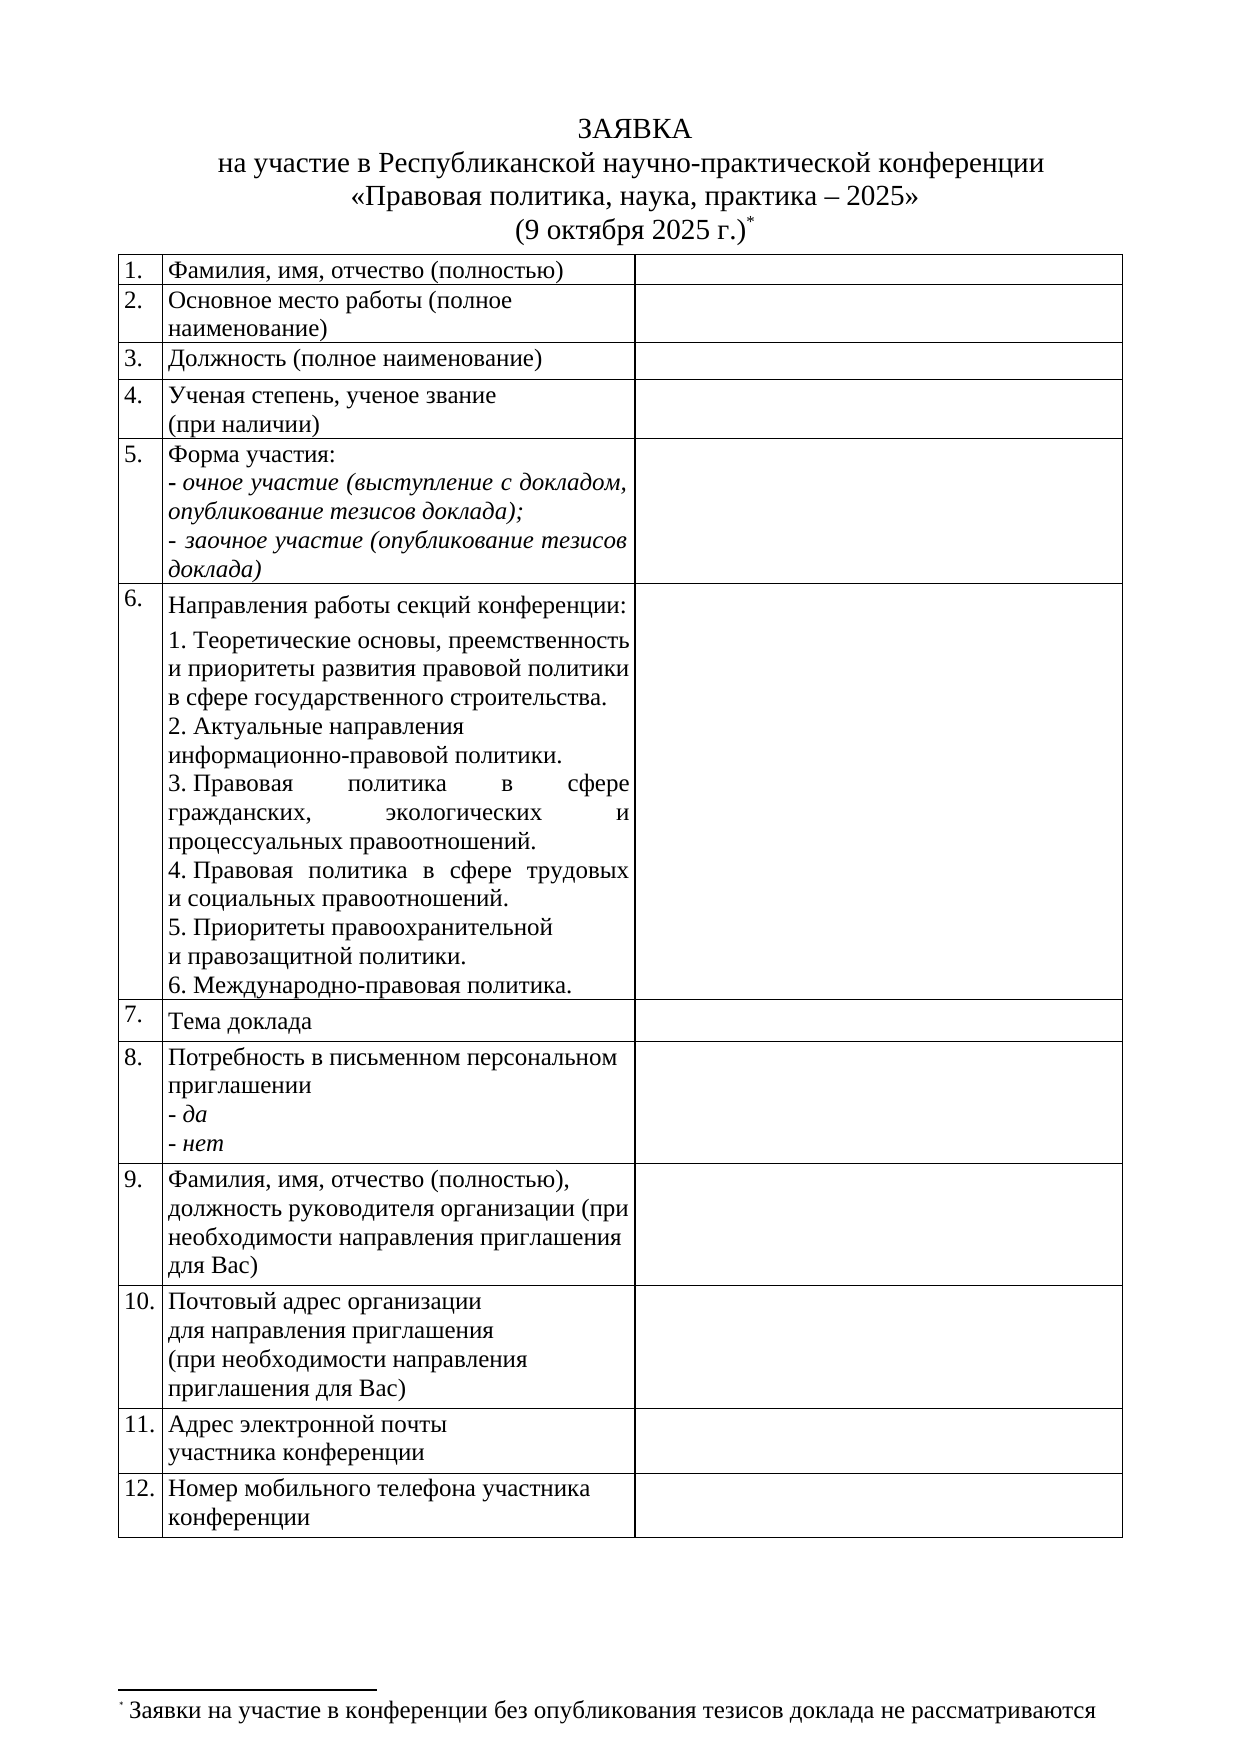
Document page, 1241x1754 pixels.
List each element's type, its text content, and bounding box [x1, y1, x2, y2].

table_cell [636, 1000, 1122, 1041]
text на участие в Республиканской научно-практической конференции «Правовая политика, наука, практика – 2025» [118, 145, 1152, 212]
table_cell Основное место работы (полное наименование) [163, 285, 634, 342]
table_cell [119, 1042, 162, 1163]
table_cell Направления работы секций конференции: 1. Теоретические основы, преемственность и приоритеты развития правовой политики в сфере государственного строительства. 2. Актуальные направления информационно-правовой политики. 3. Правовая политика в сфере гражданских, экологических и процессуальных правоотношений. 4. Правовая политика в сфере трудовых и социальных правоотношений. 5. Приоритеты правоохранительной и правозащитной политики. 6. Международно-правовая политика. [163, 584, 634, 998]
table_cell [636, 1286, 1122, 1408]
table_header Фамилия, имя, отчество (полностью) [163, 255, 634, 284]
table_cell [119, 1000, 162, 1041]
table_cell [636, 439, 1122, 582]
table_cell [119, 285, 162, 342]
table_cell Адрес электронной почты участника конференции [163, 1409, 634, 1472]
table_cell [119, 584, 162, 998]
table_cell [636, 285, 1122, 342]
table_cell [119, 380, 162, 438]
table_cell Фамилия, имя, отчество (полностью), должность руководителя организации (при необходимости направления приглашения для Вас) [163, 1164, 634, 1285]
table_cell [119, 343, 162, 379]
table_cell [636, 584, 1122, 998]
table_cell [636, 1474, 1122, 1537]
table_cell [119, 439, 162, 582]
table_cell Потребность в письменном персональном приглашении - да - нет [163, 1042, 634, 1163]
table_cell Ученая степень, ученое звание (при наличии) [163, 380, 634, 438]
table_cell Тема доклада [163, 1000, 634, 1041]
table_cell [636, 1409, 1122, 1472]
table_cell Номер мобильного телефона участника конференции [163, 1474, 634, 1537]
text (9 октября 2025 г.) [118, 212, 1152, 246]
table_cell [119, 1474, 162, 1537]
table_cell Должность (полное наименование) [163, 343, 634, 379]
table_cell [119, 1409, 162, 1472]
table_cell Почтовый адрес организации для направления приглашения (при необходимости направления приглашения для Вас) [163, 1286, 634, 1408]
table_cell [119, 1286, 162, 1408]
table_cell [119, 1164, 162, 1285]
table_cell Форма участия: - очное участие (выступление с докладом, опубликование тезисов доклада); - заочное участие (опубликование тезисов доклада) [163, 439, 634, 582]
table_cell [636, 1164, 1122, 1285]
table_header [119, 255, 162, 284]
table_cell [636, 343, 1122, 379]
table_cell [636, 1042, 1122, 1163]
table_cell [636, 380, 1122, 438]
text ЗАЯВКА [118, 111, 1152, 145]
table_header [636, 255, 1122, 284]
